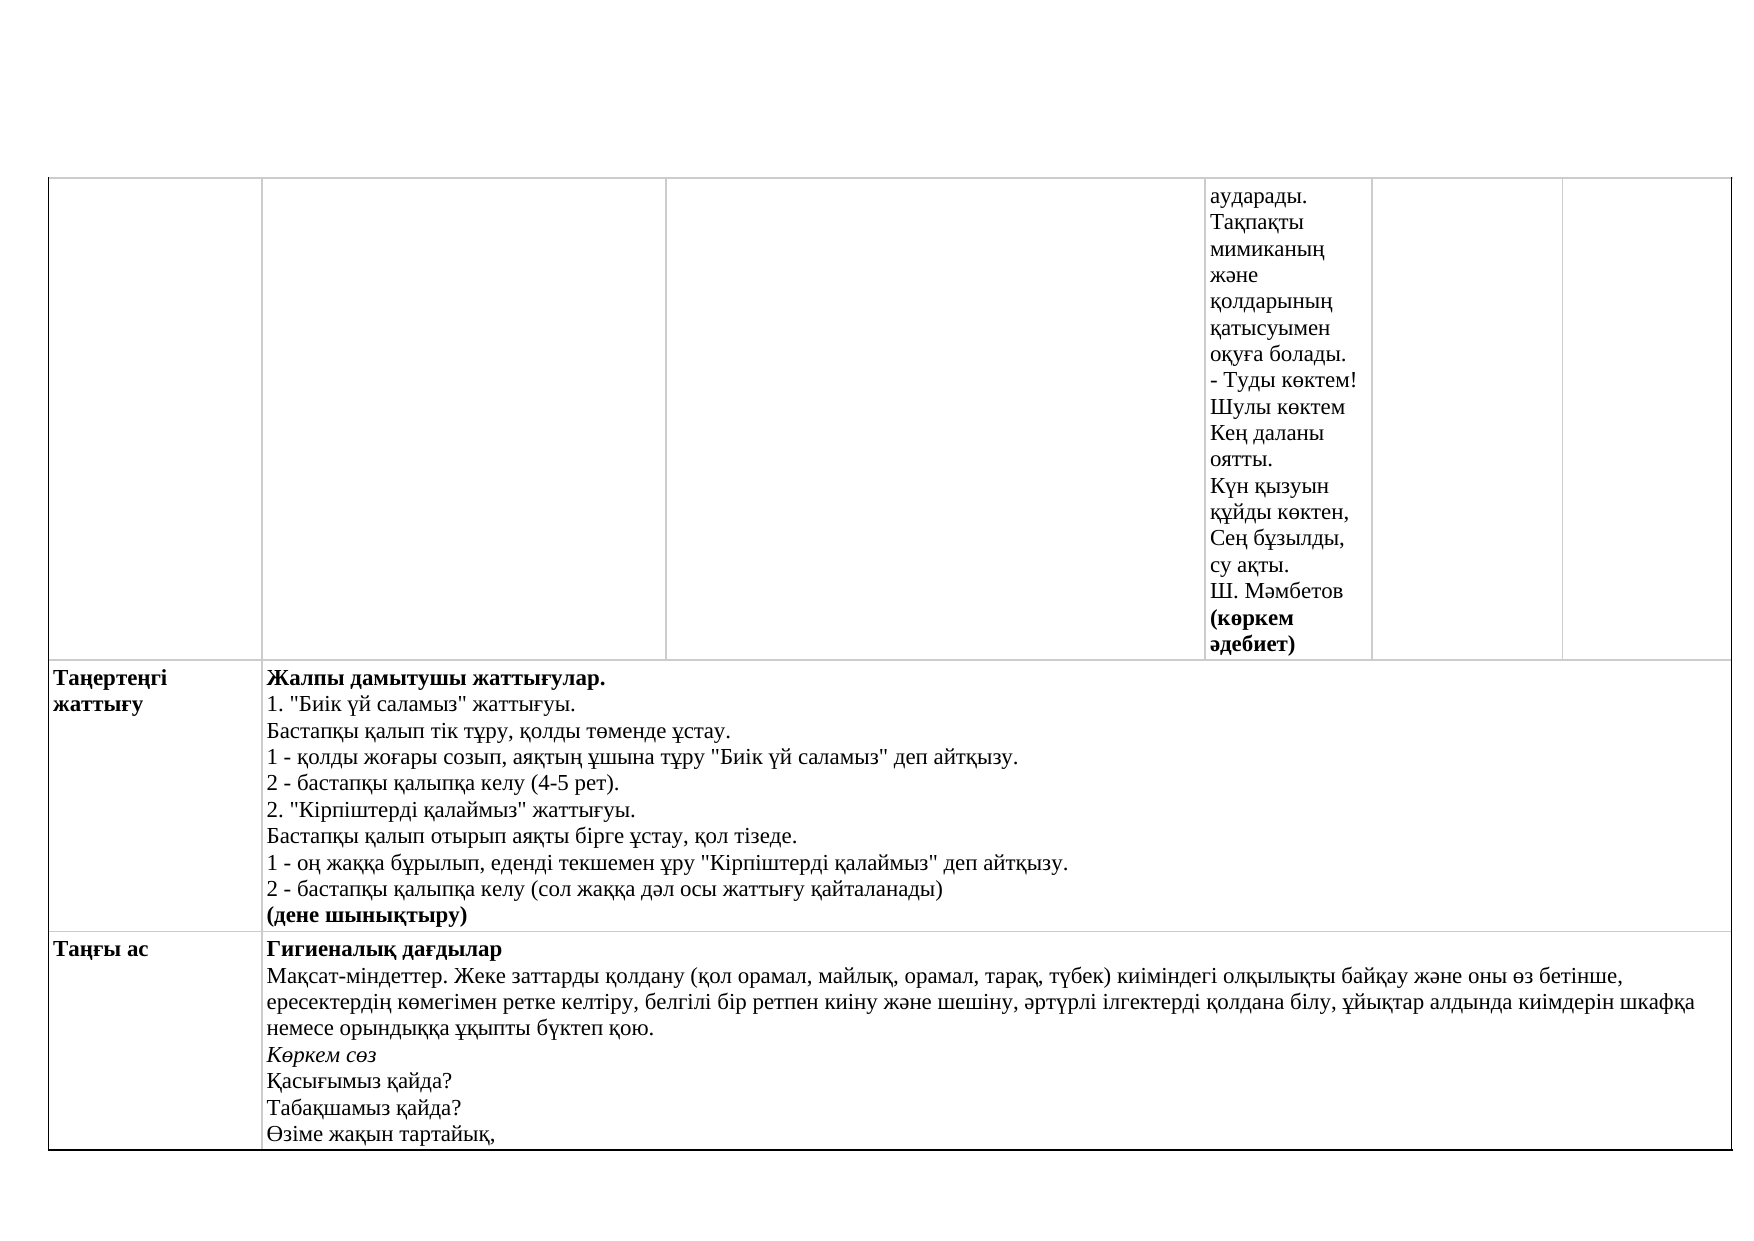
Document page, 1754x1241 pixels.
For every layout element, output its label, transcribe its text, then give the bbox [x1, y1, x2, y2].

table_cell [1373, 179, 1562, 659]
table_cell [263, 932, 1731, 1149]
table_cell Жалпы дамытушы жаттығулар. 1. "Биік үй саламыз" жаттығуы. Бастапқы қалып тік тұру, қолды төменде ұстау. 1 - қолды жоғары созып, аяқтың ұшына тұру "Биік үй саламыз" деп айтқызу. 2 - бастапқы қалыпқа келу (4-5 рет). 2. "Кірпіштерді қалаймыз" жаттығуы. Бастапқы қалып отырып аяқты бірге ұстау, қол тізеде. 1 - оң жаққа бұрылып, еденді текшемен ұру "Кірпіштерді қалаймыз" деп айтқызу. 2 - бастапқы қалыпқа келу (сол жаққа дәл осы жаттығу қайталанады) (дене шынықтыру) [263, 661, 1731, 931]
table_cell [1563, 179, 1731, 659]
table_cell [1206, 179, 1371, 659]
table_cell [667, 179, 1204, 659]
table_cell Таңғы ас [49, 932, 261, 1149]
table_cell Таңертеңгі жаттығу [49, 661, 261, 931]
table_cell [263, 179, 665, 659]
